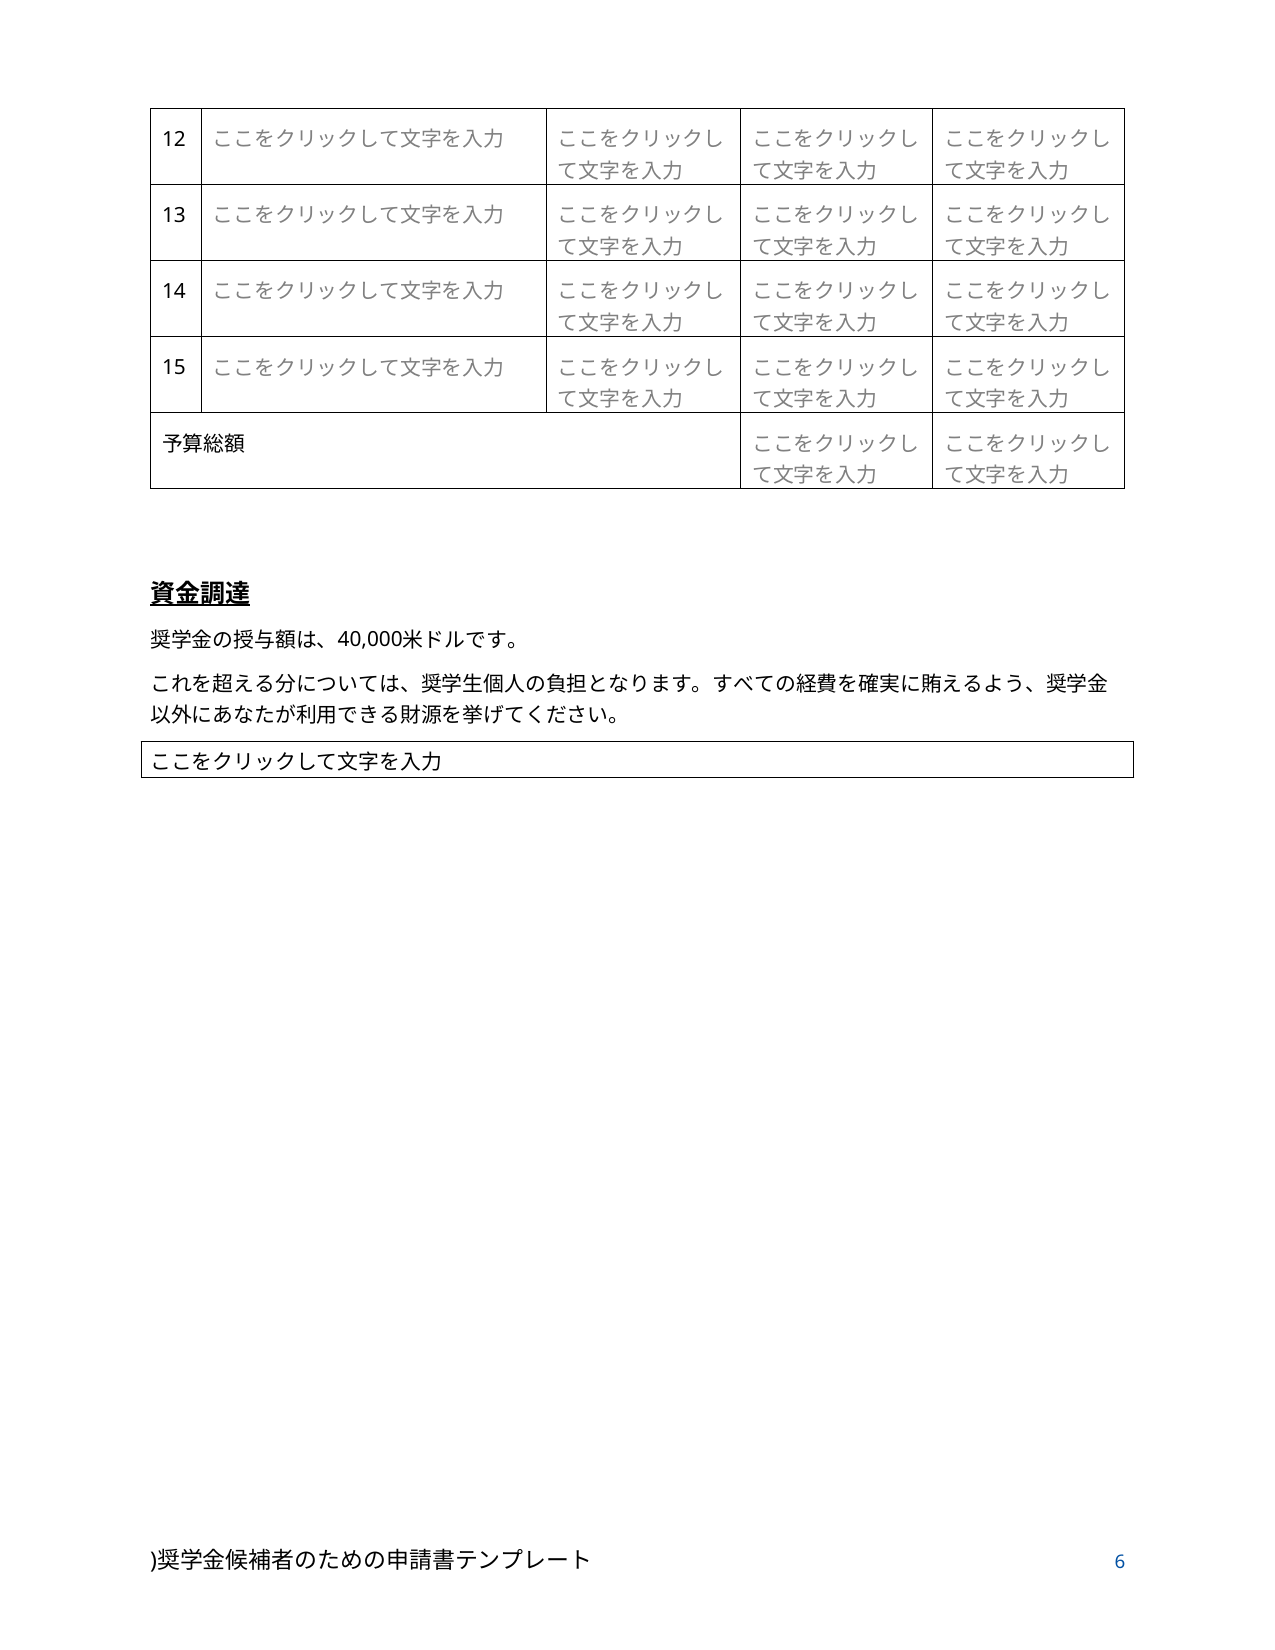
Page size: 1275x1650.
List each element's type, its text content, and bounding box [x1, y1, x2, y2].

text これを超える分については、奨学生個人の負担となります。すべての経費を確実に賄えるよう、奨学金以外にあなたが利用できる財源を挙げてください。 [150, 666, 1125, 728]
subtitle 資金調達 [150, 573, 1125, 609]
table_cell 13 [151, 185, 201, 260]
table_cell 14 [151, 261, 201, 336]
table_cell 12 [151, 109, 201, 184]
text 奨学金の授与額は、米ドルです。 [150, 622, 1125, 653]
table_cell 予算総額 [151, 413, 740, 488]
table_cell 15 [151, 337, 201, 412]
